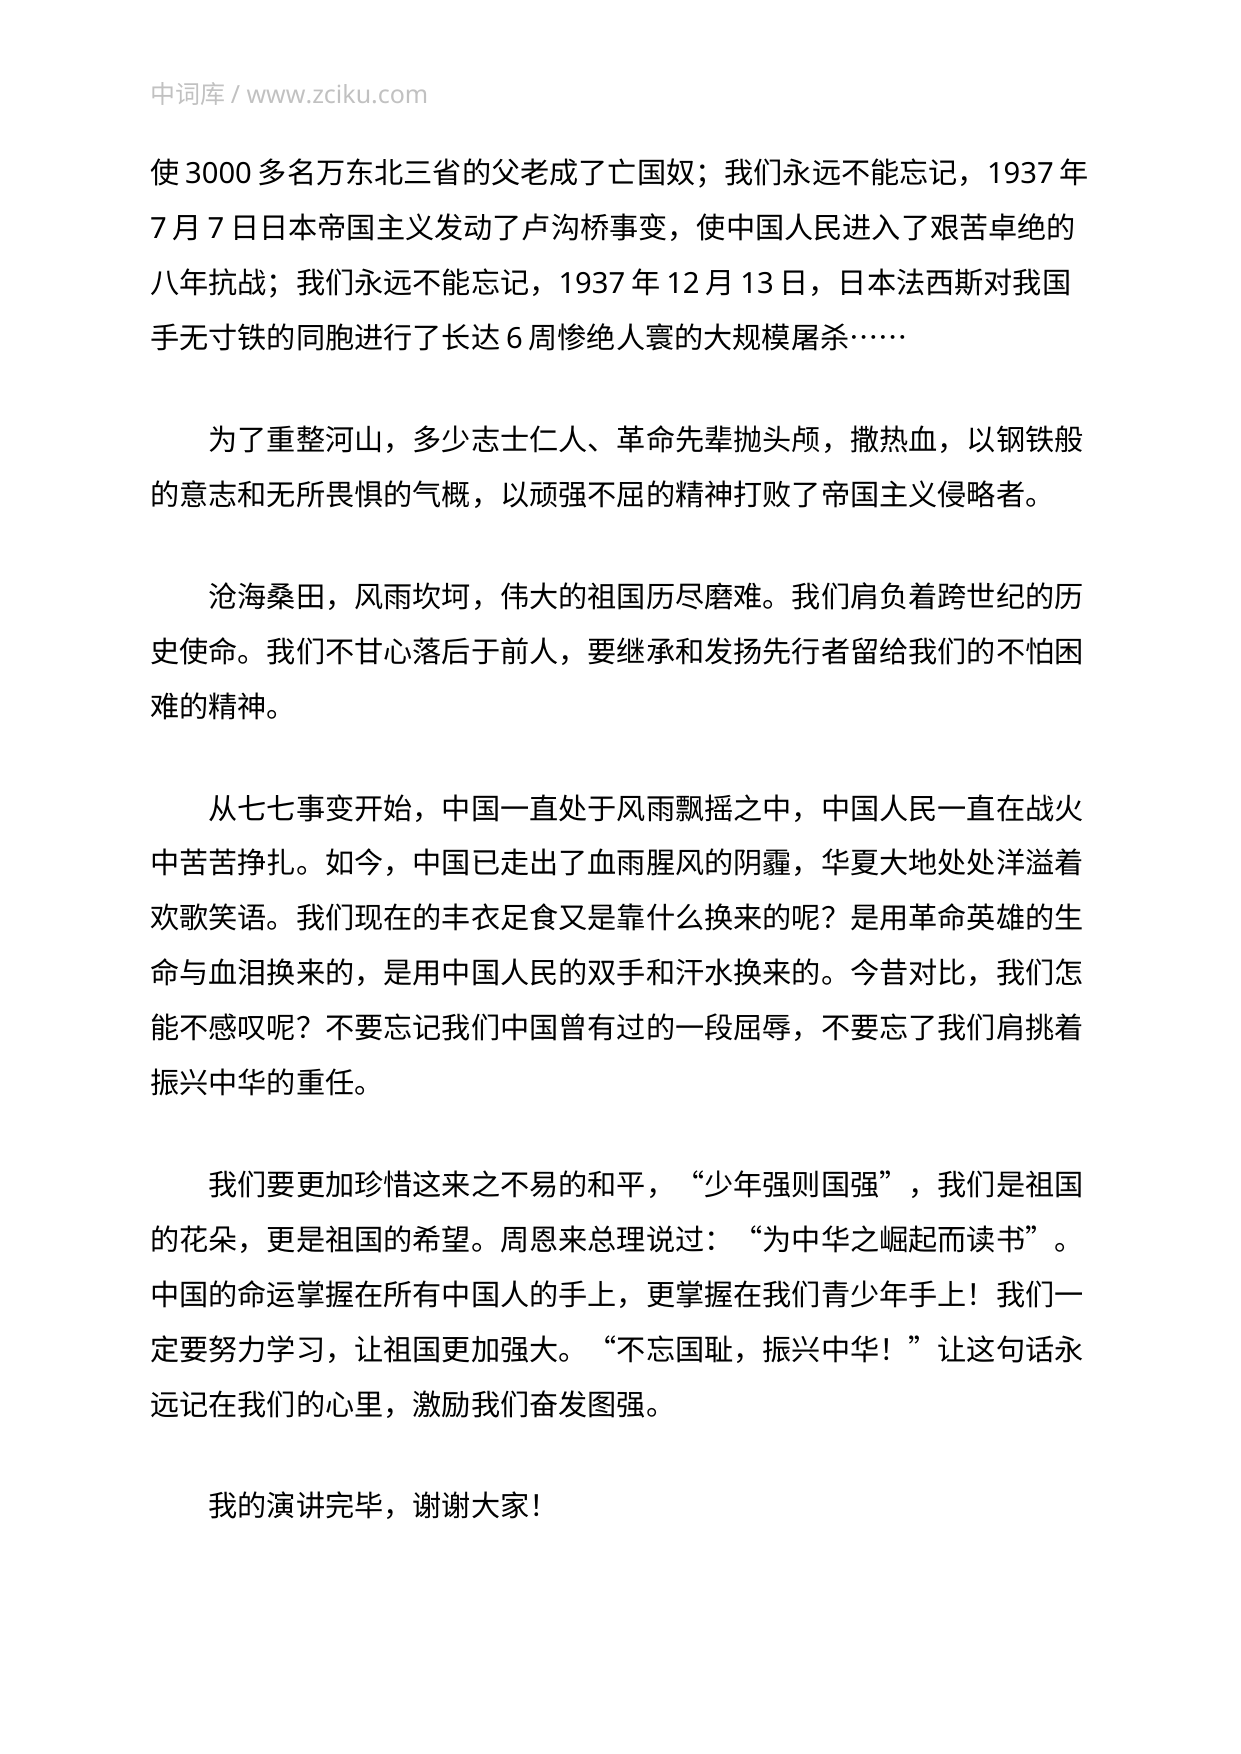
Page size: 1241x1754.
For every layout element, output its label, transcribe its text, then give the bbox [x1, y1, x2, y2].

text 我的演讲完毕，谢谢大家！ [150, 1483, 1090, 1525]
text 为了重整河山，多少志士仁人、革命先辈抛头颅，撒热血，以钢铁般的意志和无所畏惧的气概，以顽强不屈的精神打败了帝国主义侵略者。 [150, 417, 1090, 514]
text 从七七事变开始，中国一直处于风雨飘摇之中，中国人民一直在战火中苦苦挣扎。如今，中国已走出了血雨腥风的阴霾，华夏大地处处洋溢着欢歌笑语。我们现在的丰衣足食又是靠什么换来的呢？是用革命英雄的生命与血泪换来的，是用中国人民的双手和汗水换来的。今昔对比，我们怎能不感叹呢？不要忘记我们中国曾有过的一段屈辱，不要忘了我们肩挑着振兴中华的重任。 [150, 785, 1090, 1102]
text 沧海桑田，风雨坎坷，伟大的祖国历尽磨难。我们肩负着跨世纪的历史使命。我们不甘心落后于前人，要继承和发扬先行者留给我们的不怕困难的精神。 [150, 574, 1090, 726]
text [150, 150, 1090, 357]
text 我们要更加珍惜这来之不易的和平，“少年强则国强”，我们是祖国的花朵，更是祖国的希望。周恩来总理说过：“为中华之崛起而读书”。中国的命运掌握在所有中国人的手上，更掌握在我们青少年手上！我们一定要努力学习，让祖国更加强大。“不忘国耻，振兴中华！”让这句话永远记在我们的心里，激励我们奋发图强。 [150, 1161, 1090, 1423]
